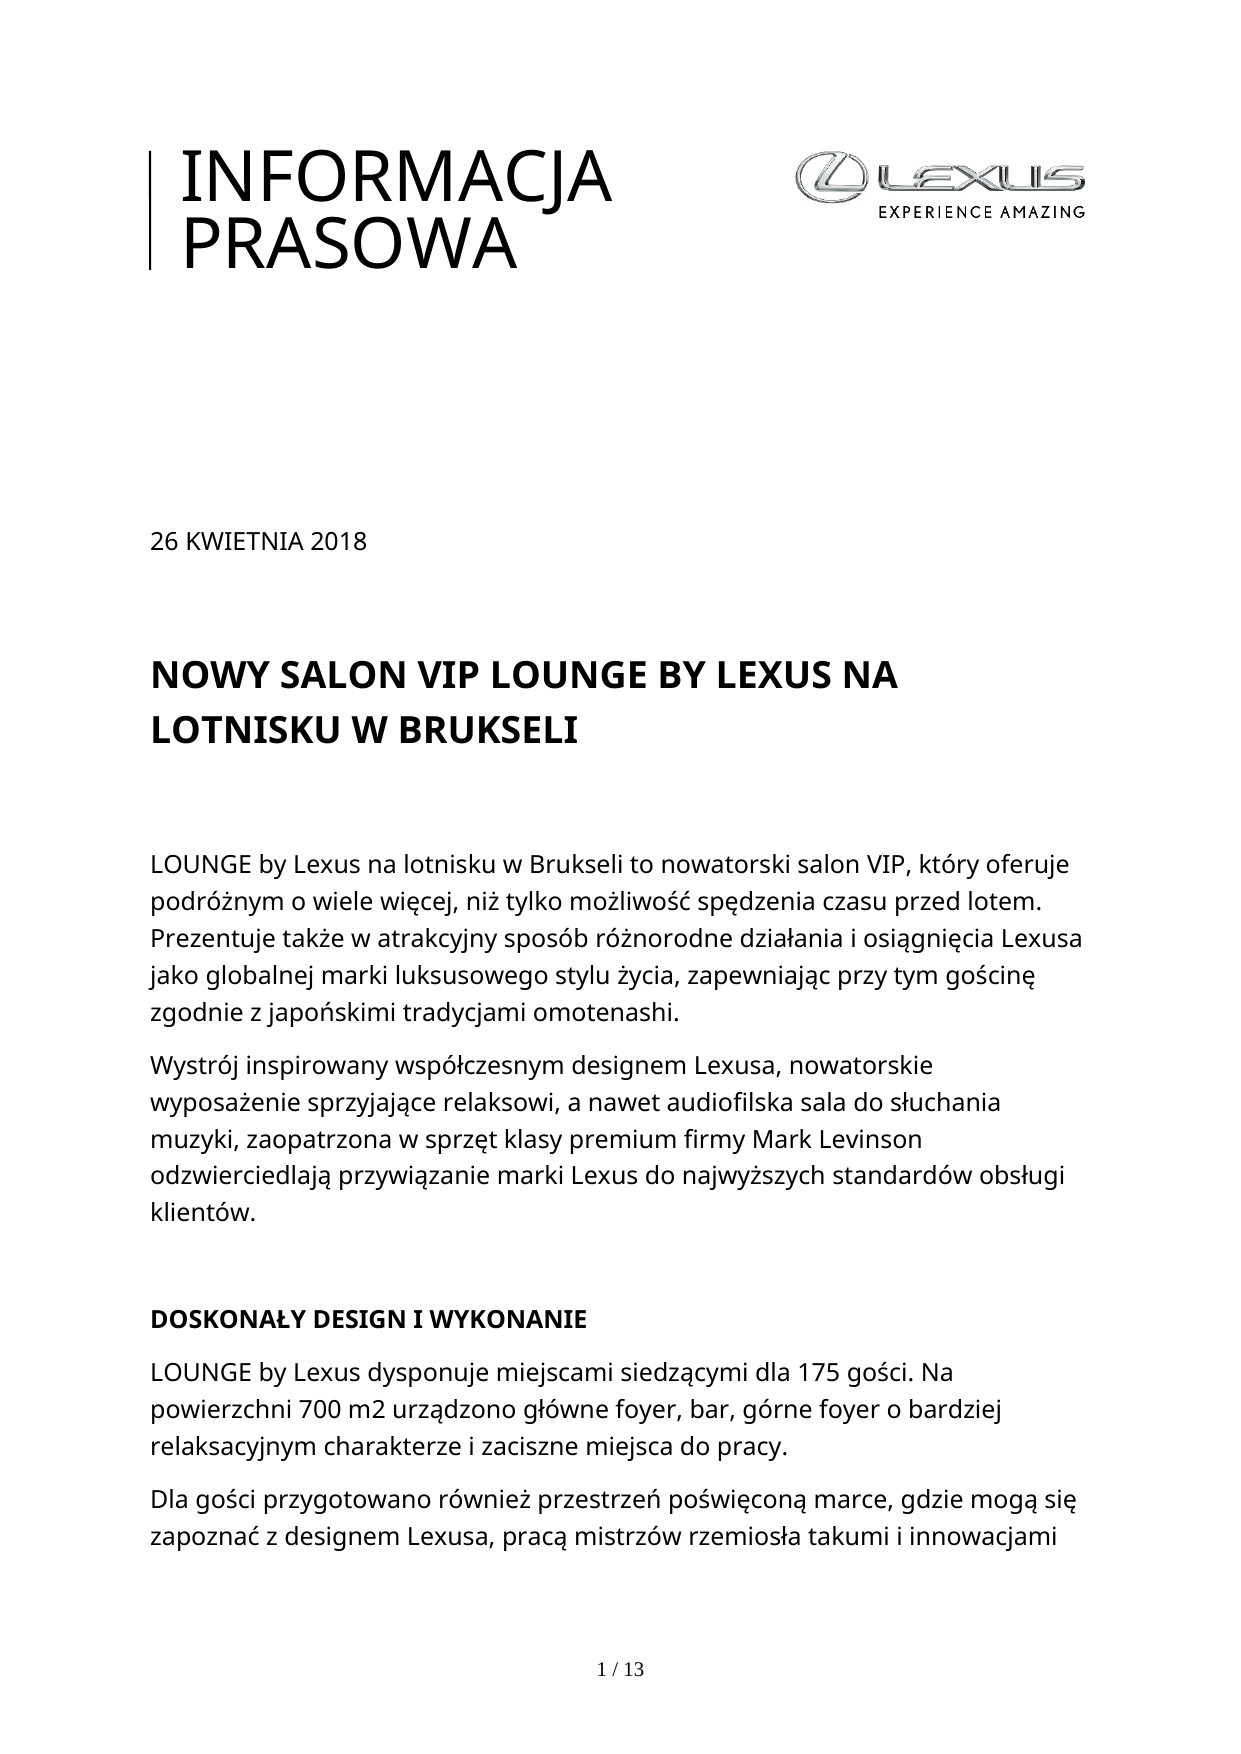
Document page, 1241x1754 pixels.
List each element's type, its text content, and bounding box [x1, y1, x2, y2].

text 26 KWIETNIA 2018 [150, 523, 1086, 557]
picture [770, 141, 1110, 243]
text NOWY SALON VIP LOUNGE BY LEXUS NA LOTNISKU W BRUKSELI [150, 648, 1090, 755]
text LOUNGE by Lexus dysponuje miejscami siedzącymi dla 175 gości. Na powierzchni 700 m2 urządzono główne foyer, bar, górne foyer o bardziej relaksacyjnym charakterze i zaciszne miejsca do pracy. [150, 1355, 1090, 1463]
text Wystrój inspirowany współczesnym designem Lexusa, nowatorskie wyposażenie sprzyjające relaksowi, a nawet audiofilska sala do słuchania muzyki, zaopatrzona w sprzęt klasy premium firmy Mark Levinson odzwierciedlają przywiązanie marki Lexus do najwyższych standardów obsługi klientów. [150, 1048, 1090, 1229]
text DOSKONAŁY DESIGN I WYKONANIE [150, 1302, 1090, 1336]
text LOUNGE by Lexus na lotnisku w Brukseli to nowatorski salon VIP, który oferuje podróżnym o wiele więcej, niż tylko możliwość spędzenia czasu przed lotem. Prezentuje także w atrakcyjny sposób różnorodne działania i osiągnięcia Lexusa jako globalnej marki luksusowego stylu życia, zapewniając przy tym gościnę zgodnie z japońskimi tradycjami omotenashi. [150, 847, 1090, 1028]
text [150, 1482, 1090, 1553]
